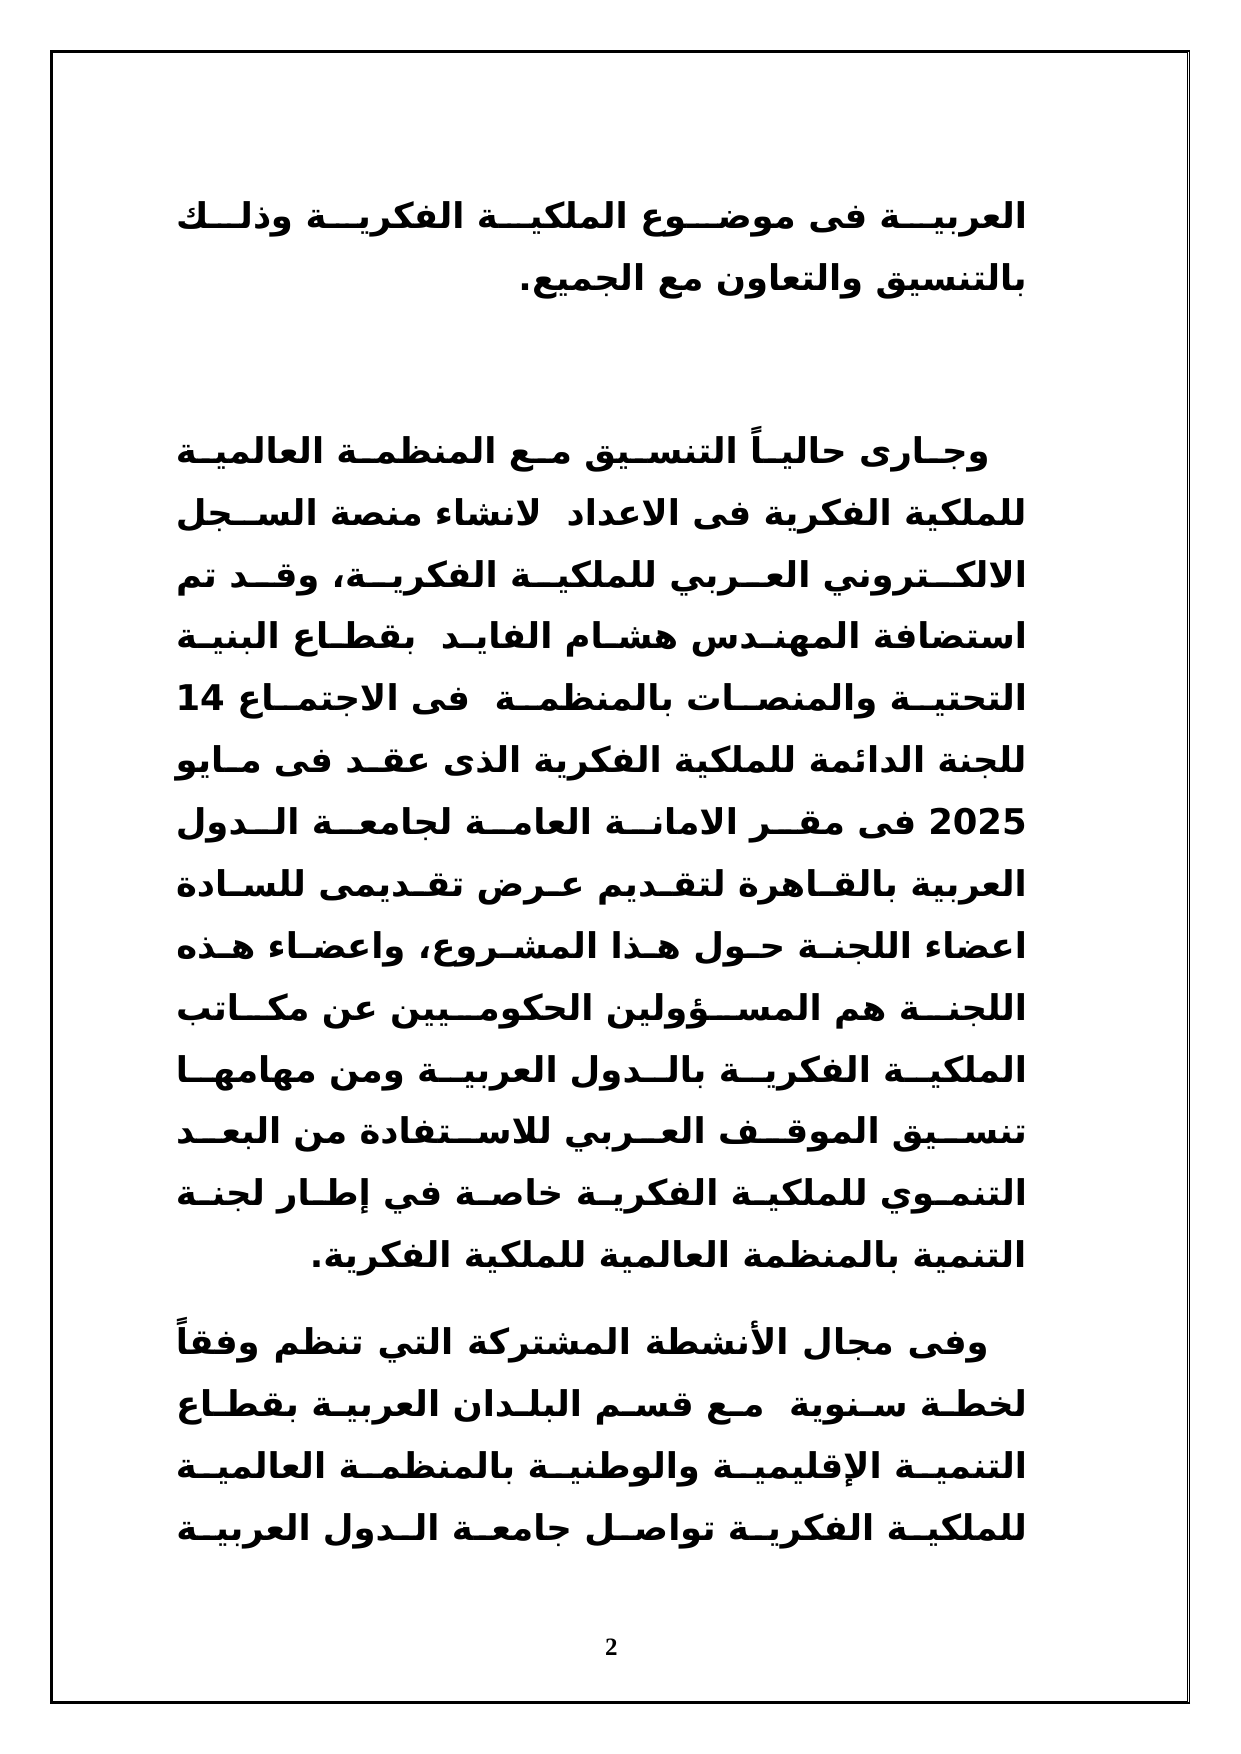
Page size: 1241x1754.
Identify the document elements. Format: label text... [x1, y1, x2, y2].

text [176, 195, 1027, 298]
text وجارى حالياً التنسيق مع المنظمة العالمية للملكية الفكرية فى الاعداد لانشاء منصة السجل الالكتروني العربي للملكية الفكرية، وقد تم استضافة المهندس هشام الفايد بقطاع البنية التحتية والمنصات بالمنظمة فى الاجتماع 14 للجنة الدائمة للملكية الفكرية الذى عقد فى مايو 2025 فى مقر الامانة العامة لجامعة الدول العربية بالقاهرة لتقديم عرض تقديمى للسادة اعضاء اللجنة حول هذا المشروع، واعضاء هذه اللجنة هم المسؤولين الحكوميين عن مكاتب الملكية الفكرية بالدول العربية ومن مهامها تنسيق الموقف العربي للاستفادة من البعد التنموي للملكية الفكرية خاصة في إطار لجنة التنمية بالمنظمة العالمية للملكية الفكرية. [176, 430, 1027, 1276]
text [176, 1322, 1027, 1548]
